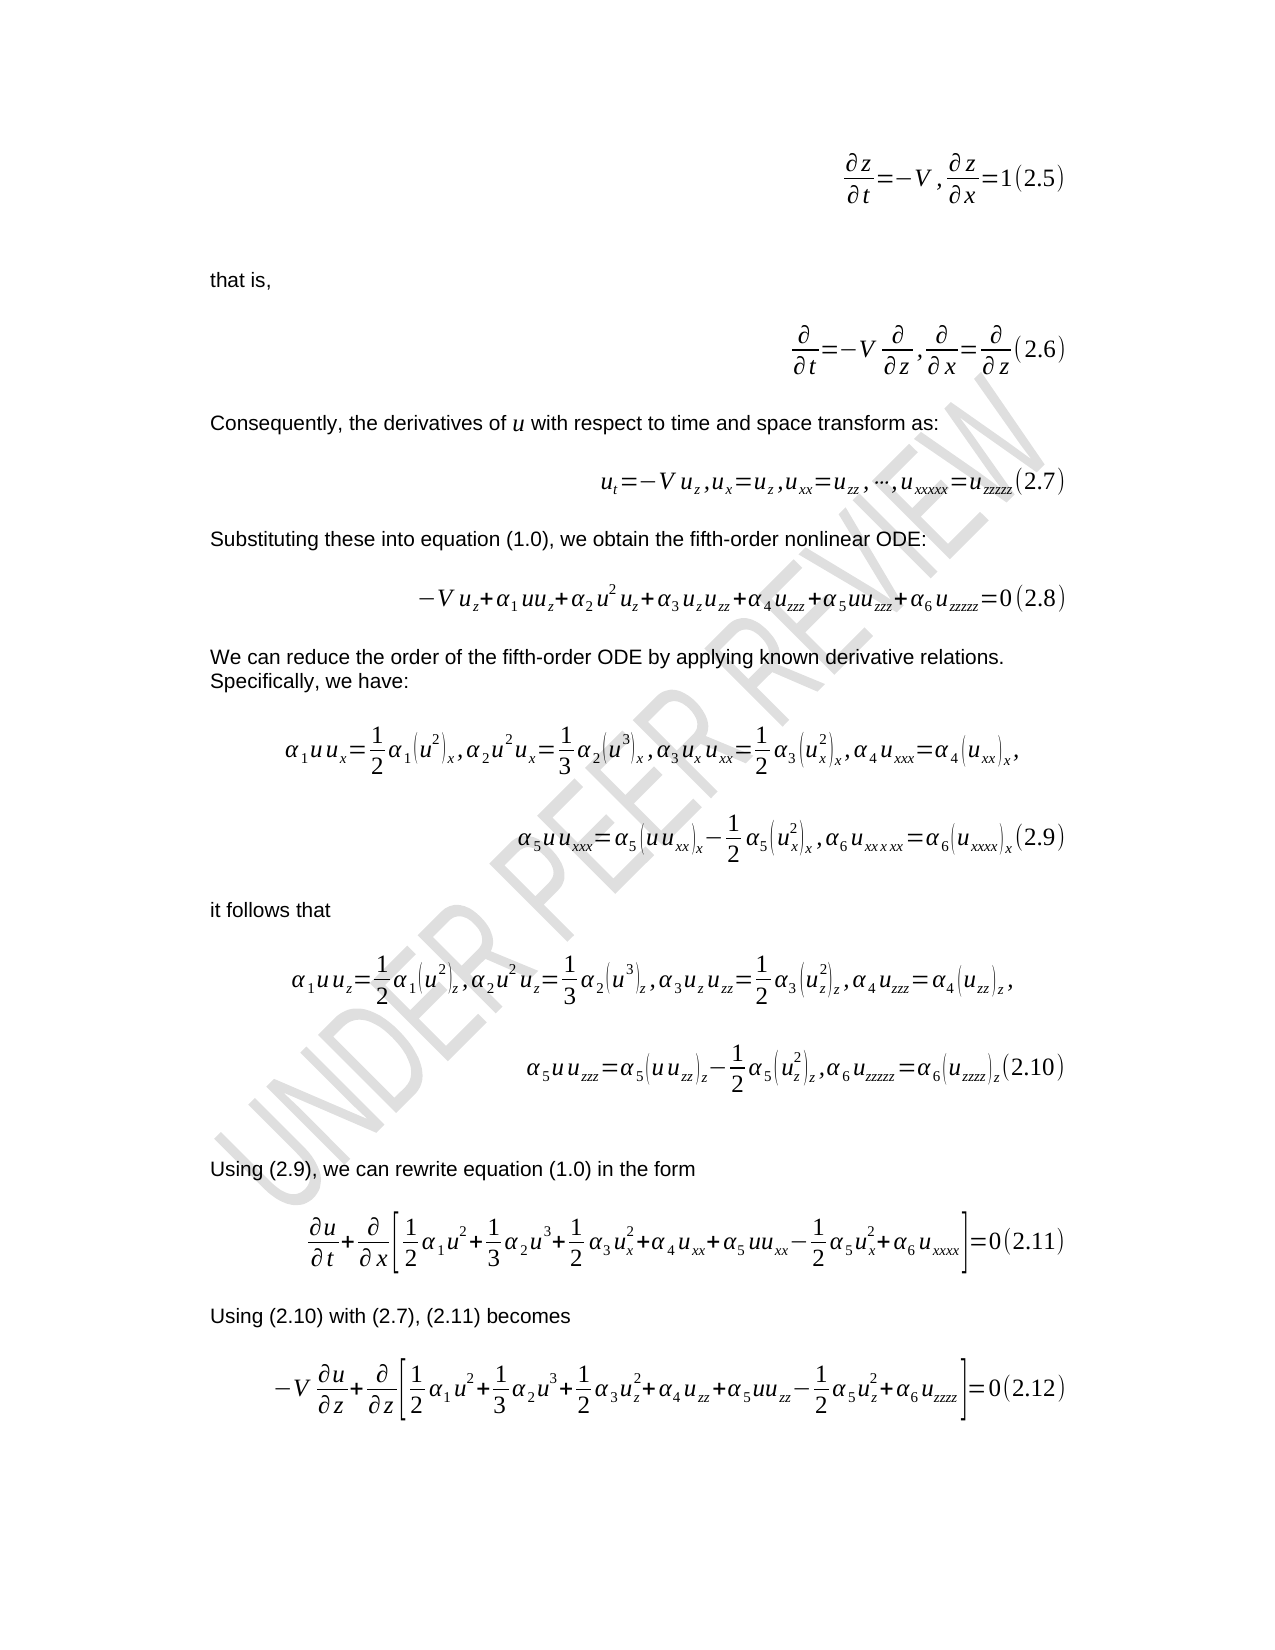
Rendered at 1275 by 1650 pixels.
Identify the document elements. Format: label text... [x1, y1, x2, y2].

text Consequently, the derivatives of with respect to time and space transform as: [210, 409, 1065, 437]
text Using (2.9), we can rewrite equation (1.0) in the form [210, 1157, 1065, 1181]
text that is, [210, 268, 1065, 292]
text Using (2.10) with (2.7), (2.11) becomes [210, 1304, 1065, 1328]
text Substituting these into equation (1.0), we obtain the fifth-order nonlinear ODE: [210, 527, 1065, 551]
text We can reduce the order of the fifth-order ODE by applying known derivative relations. Specifically, we have: [210, 644, 1065, 692]
text it follows that [210, 898, 1065, 922]
